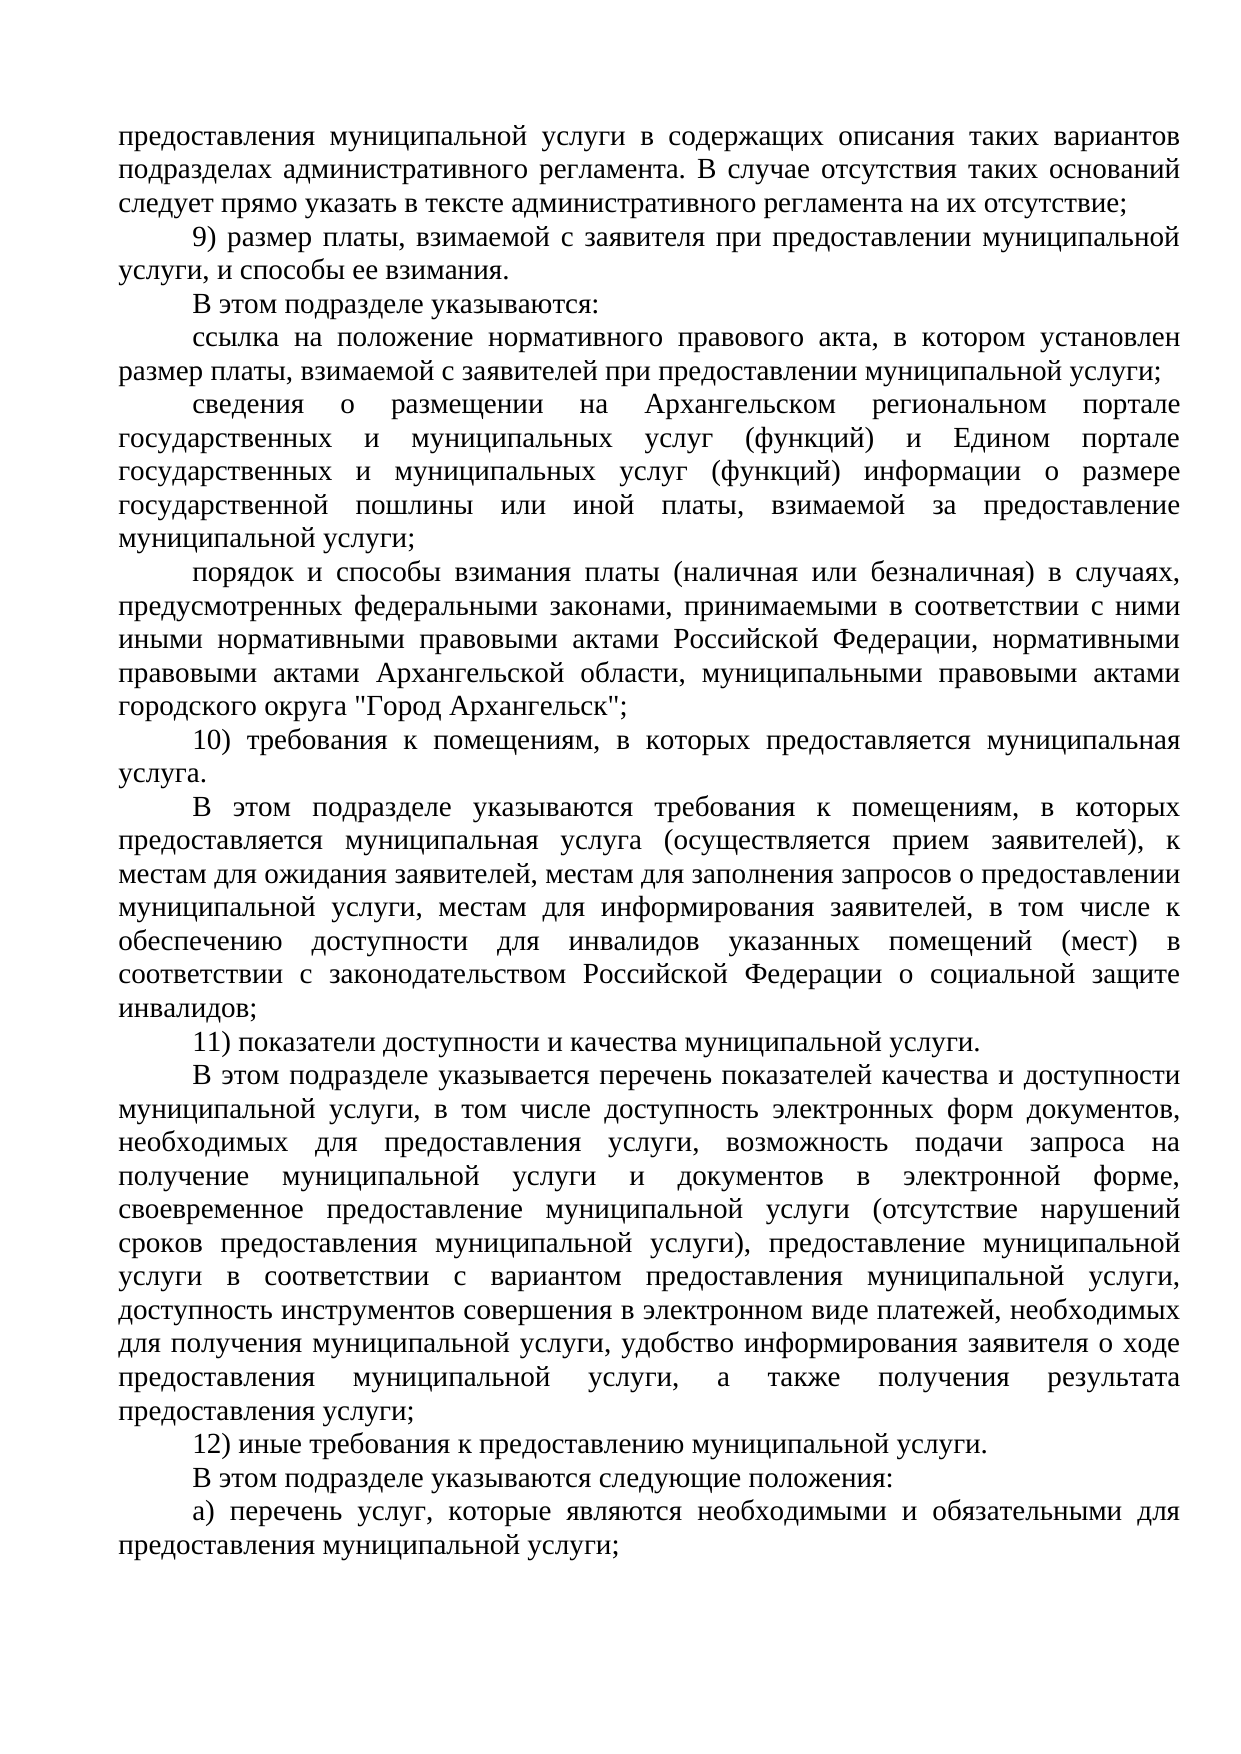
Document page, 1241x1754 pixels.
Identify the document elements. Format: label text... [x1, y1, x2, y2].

text В этом подразделе указываются: [118, 286, 1181, 319]
text ссылка на положение нормативного правового акта, в котором установлен размер платы, взимаемой с заявителей при предоставлении муниципальной услуги; [118, 319, 1181, 386]
text 9) размер платы, взимаемой с заявителя при предоставлении муниципальной услуги, и способы ее взимания. [118, 219, 1181, 286]
text В этом подразделе указываются следующие положения: [118, 1460, 1181, 1493]
text 11) показатели доступности и качества муниципальной услуги. [118, 1024, 1181, 1057]
text В этом подразделе указывается перечень показателей качества и доступности муниципальной услуги, в том числе доступность электронных форм документов, необходимых для предоставления услуги, возможность подачи запроса на получение муниципальной услуги и документов в электронной форме, своевременное предоставление муниципальной услуги (отсутствие нарушений сроков предоставления муниципальной услуги), предоставление муниципальной услуги в соответствии с вариантом предоставления муниципальной услуги, доступность инструментов совершения в электронном виде платежей, необходимых для получения муниципальной услуги, удобство информирования заявителя о ходе предоставления муниципальной услуги, а также получения результата предоставления услуги; [118, 1057, 1181, 1426]
text 10) требования к помещениям, в которых предоставляется муниципальная услуга. [118, 722, 1181, 789]
text сведения о размещении на Архангельском региональном портале государственных и муниципальных услуг (функций) и Едином портале государственных и муниципальных услуг (функций) информации о размере государственной пошлины или иной платы, взимаемой за предоставление муниципальной услуги; [118, 386, 1181, 554]
text порядок и способы взимания платы (наличная или безналичная) в случаях, предусмотренных федеральными законами, принимаемыми в соответствии с ними иными нормативными правовыми актами Российской Федерации, нормативными правовыми актами Архангельской области, муниципальными правовыми актами городского округа "Город Архангельск"; [118, 554, 1181, 722]
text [118, 118, 1181, 219]
text 12) иные требования к предоставлению муниципальной услуги. [118, 1426, 1181, 1460]
text В этом подразделе указываются требования к помещениям, в которых предоставляется муниципальная услуга (осуществляется прием заявителей), к местам для ожидания заявителей, местам для заполнения запросов о предоставлении муниципальной услуги, местам для информирования заявителей, в том числе к обеспечению доступности для инвалидов указанных помещений (мест) в соответствии с законодательством Российской Федерации о социальной защите инвалидов; [118, 789, 1181, 1024]
text а) перечень услуг, которые являются необходимыми и обязательными для предоставления муниципальной услуги; [118, 1493, 1181, 1560]
